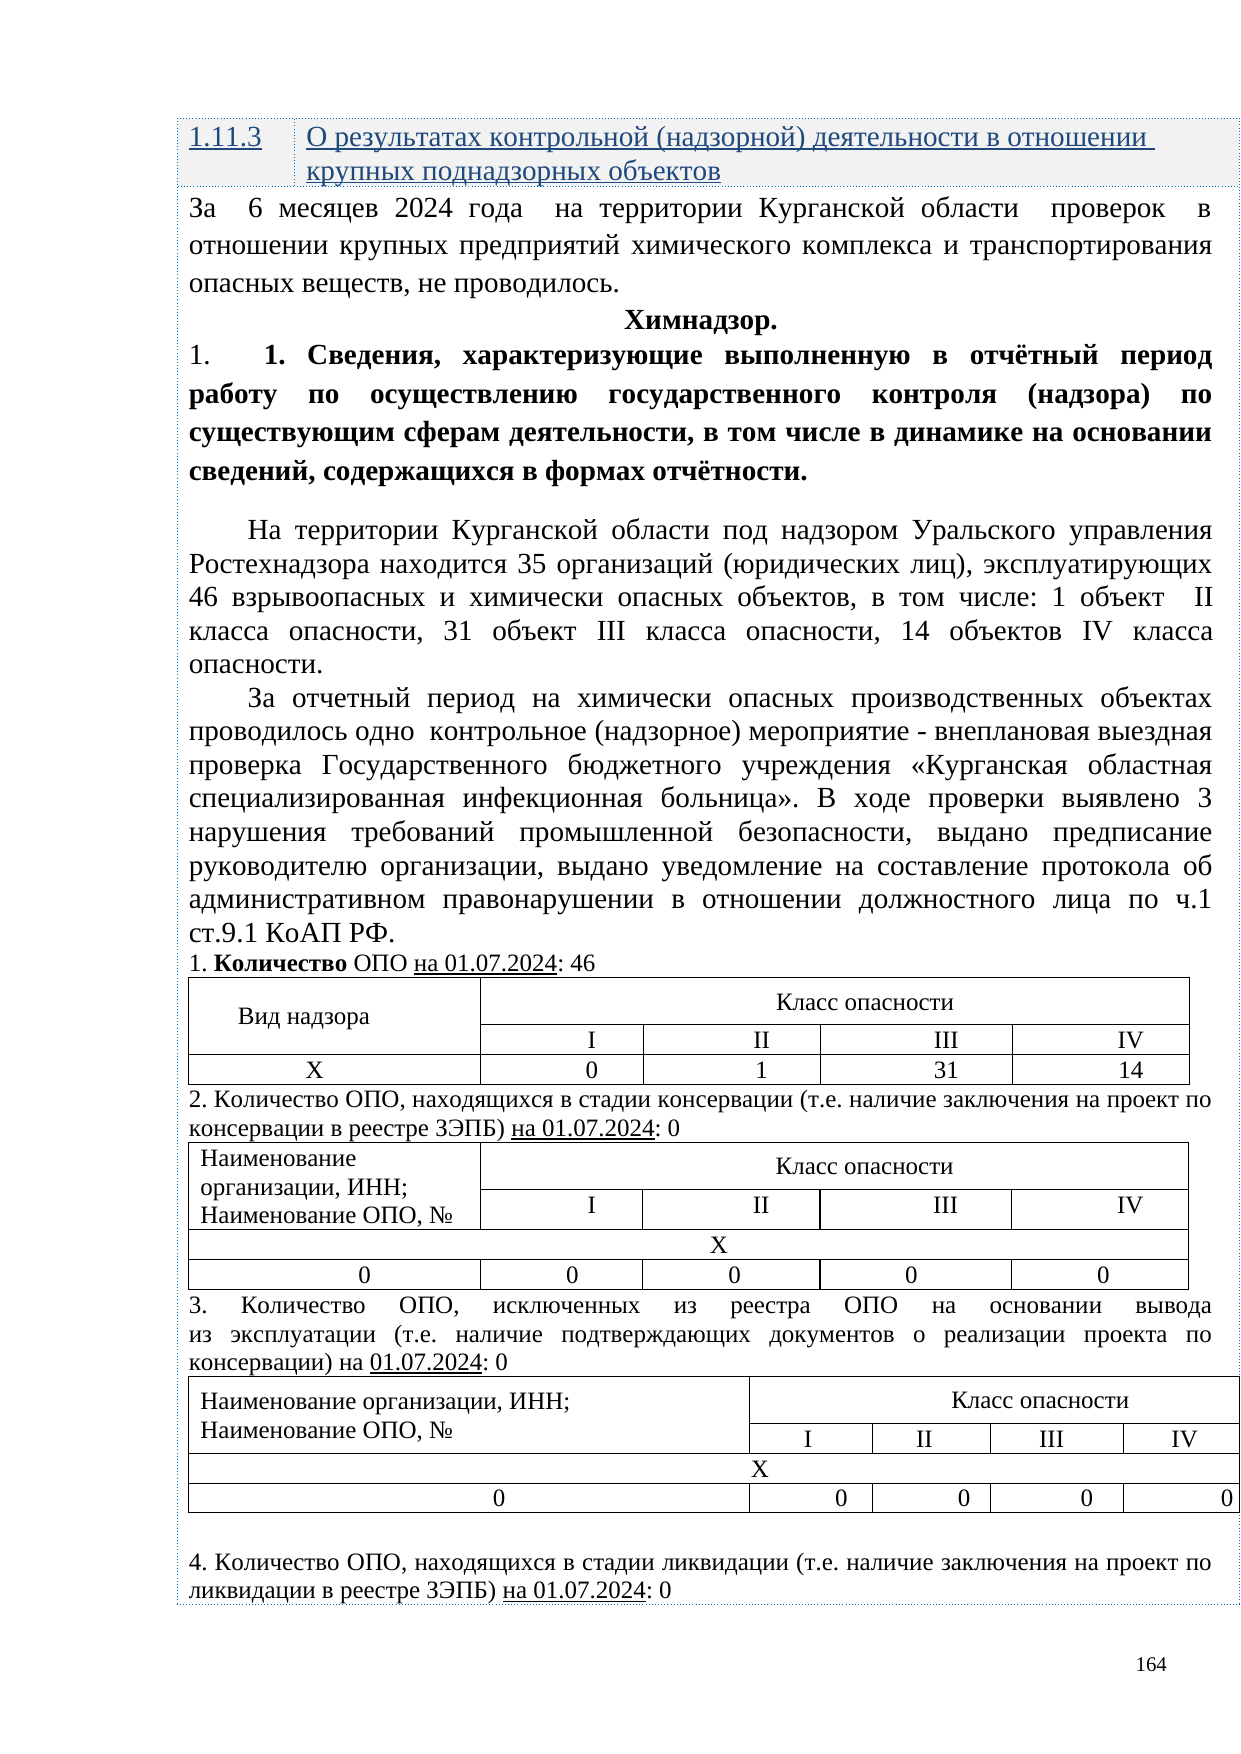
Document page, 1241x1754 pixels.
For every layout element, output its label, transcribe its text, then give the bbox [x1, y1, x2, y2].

table_cell 1.11.3 [177, 118, 295, 186]
table_cell О результатах контрольной (надзорной) деятельности в отношении крупных поднадзорных объектов [295, 118, 1239, 186]
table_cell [177, 186, 1239, 1604]
